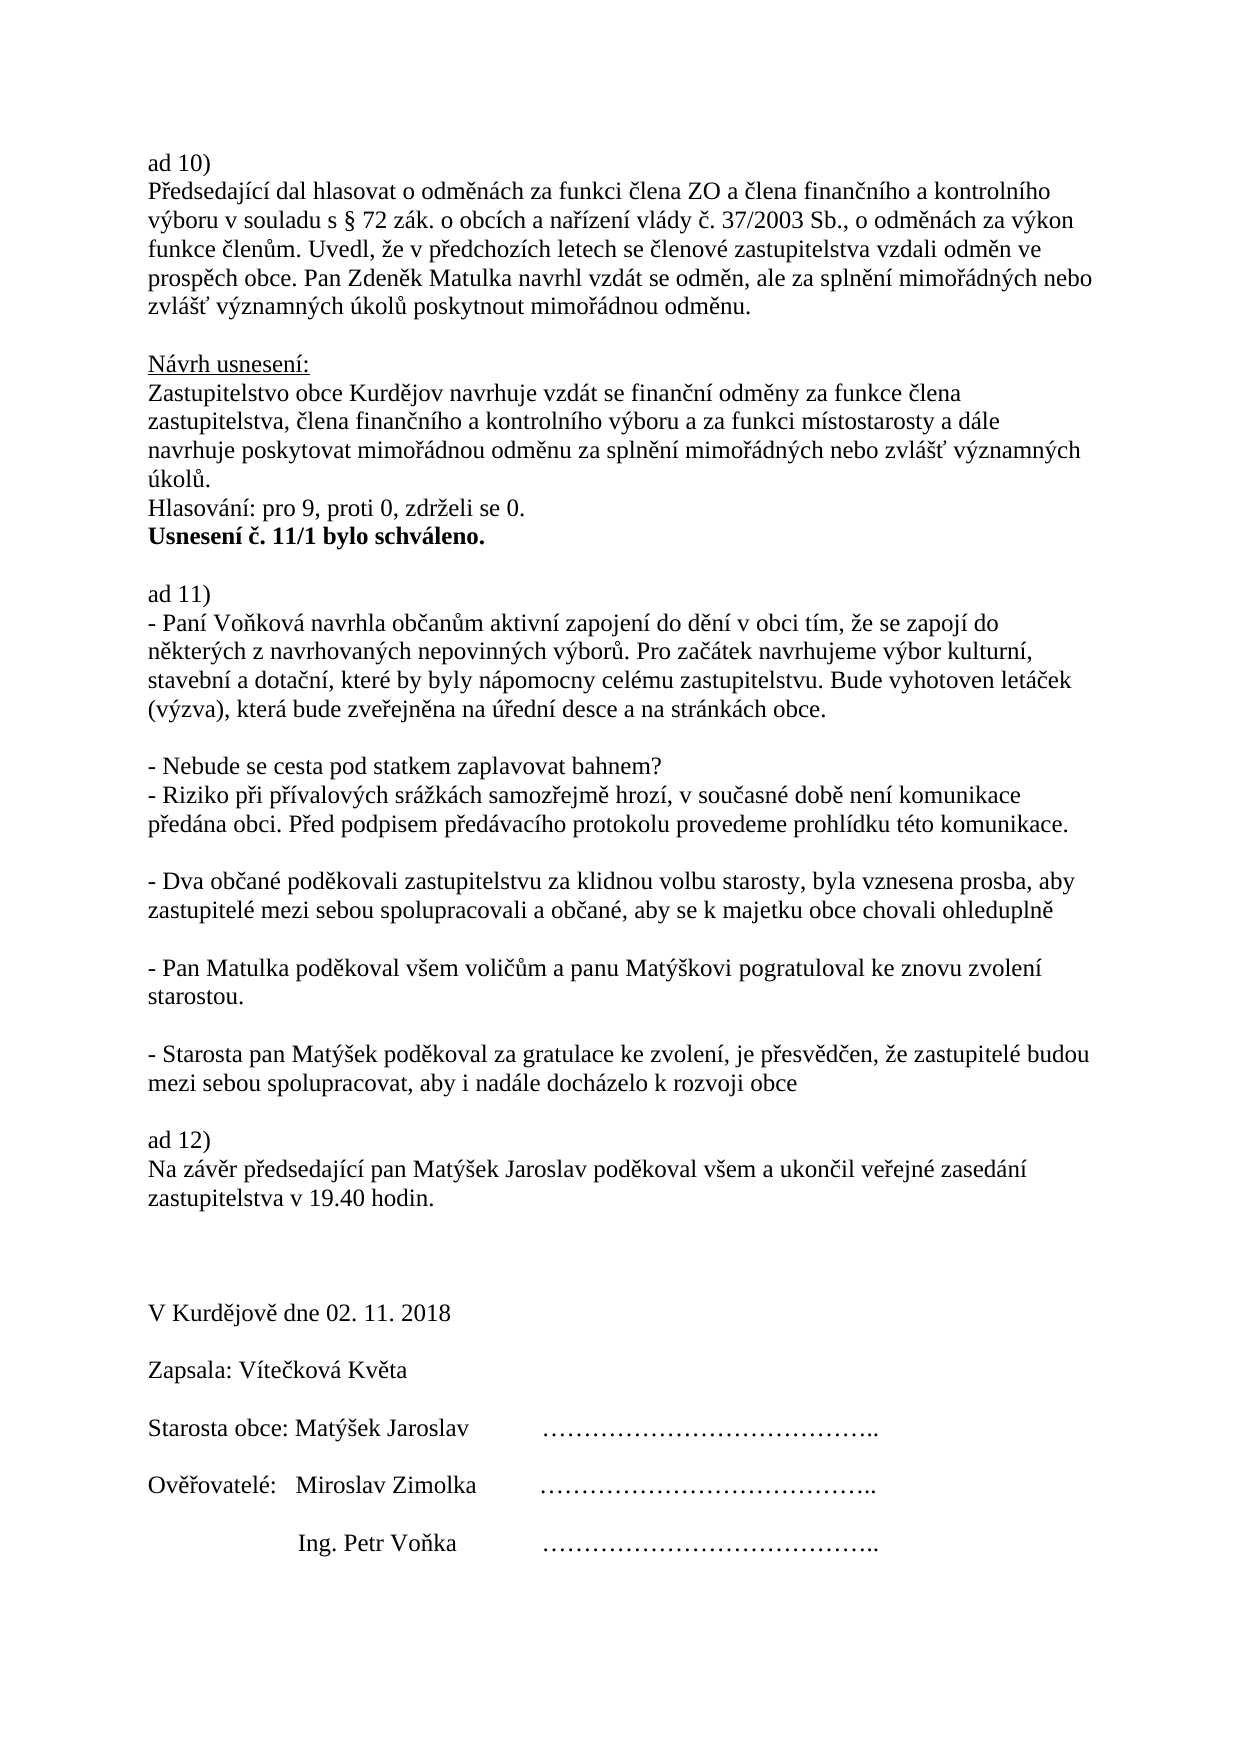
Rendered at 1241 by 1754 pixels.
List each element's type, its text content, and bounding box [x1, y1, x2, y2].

text Hlasování: pro 9, proti 0, zdrželi se 0. [148, 493, 1093, 521]
text - Starosta pan Matýšek poděkoval za gratulace ke zvolení, je přesvědčen, že zastupitelé budou mezi sebou spolupracovat, aby i nadále docházelo k rozvoji obce [148, 1039, 1093, 1096]
text - Pan Matulka poděkoval všem voličům a panu Matýškovi pogratuloval ke znovu zvolení starostou. [148, 953, 1093, 1010]
text Návrh usnesení: [148, 349, 1093, 378]
text Starosta obce: Matýšek Jaroslav ………………………………….. [148, 1413, 1093, 1441]
text V Kurdějově dne 02. 11. 2018 [148, 1298, 1093, 1326]
text Předsedající dal hlasovat o odměnách za funkci člena ZO a člena finančního a kontrolního výboru v souladu s § 72 zák. o obcích a nařízení vlády č. 37/2003 Sb., o odměnách za výkon funkce členům. Uvedl, že v předchozích letech se členové zastupitelstva vzdali odměn ve prospěch obce. Pan Zdeněk Matulka navrhl vzdát se odměn, ale za splnění mimořádných nebo zvlášť významných úkolů poskytnout mimořádnou odměnu. [148, 176, 1093, 320]
text ad 12) [148, 1125, 1093, 1154]
text - Riziko při přívalových srážkách samozřejmě hrozí, v současné době není komunikace předána obci. Před podpisem předávacího protokolu provedeme prohlídku této komunikace. [148, 780, 1093, 838]
text Zastupitelstvo obce Kurdějov navrhuje vzdát se finanční odměny za funkce člena zastupitelstva, člena finančního a kontrolního výboru a za funkci místostarosty a dále navrhuje poskytovat mimořádnou odměnu za splnění mimořádných nebo zvlášť významných úkolů. [148, 378, 1093, 493]
text - Dva občané poděkovali zastupitelstvu za klidnou volbu starosty, byla vznesena prosba, aby zastupitelé mezi sebou spolupracovali a občané, aby se k majetku obce chovali ohleduplně [148, 866, 1093, 924]
text Na závěr předsedající pan Matýšek Jaroslav poděkoval všem a ukončil veřejné zasedání zastupitelstva v 19.40 hodin. [148, 1154, 1093, 1211]
text ad 10) [148, 148, 1093, 176]
text - Nebude se cesta pod statkem zaplavovat bahnem? [148, 751, 1093, 780]
text Zapsala: Vítečková Květa [148, 1355, 1093, 1384]
text Ing. Petr Voňka ………………………………….. [148, 1528, 1093, 1556]
text - Paní Voňková navrhla občanům aktivní zapojení do dění v obci tím, že se zapojí do některých z navrhovaných nepovinných výborů. Pro začátek navrhujeme výbor kulturní, stavební a dotační, které by byly nápomocny celému zastupitelstvu. Bude vyhotoven letáček (výzva), která bude zveřejněna na úřední desce a na stránkách obce. [148, 608, 1093, 723]
text Usnesení č. 11/1 bylo schváleno. [148, 521, 1093, 550]
text ad 11) [148, 579, 1093, 608]
text Ověřovatelé: Miroslav Zimolka ………………………………….. [148, 1470, 1093, 1499]
